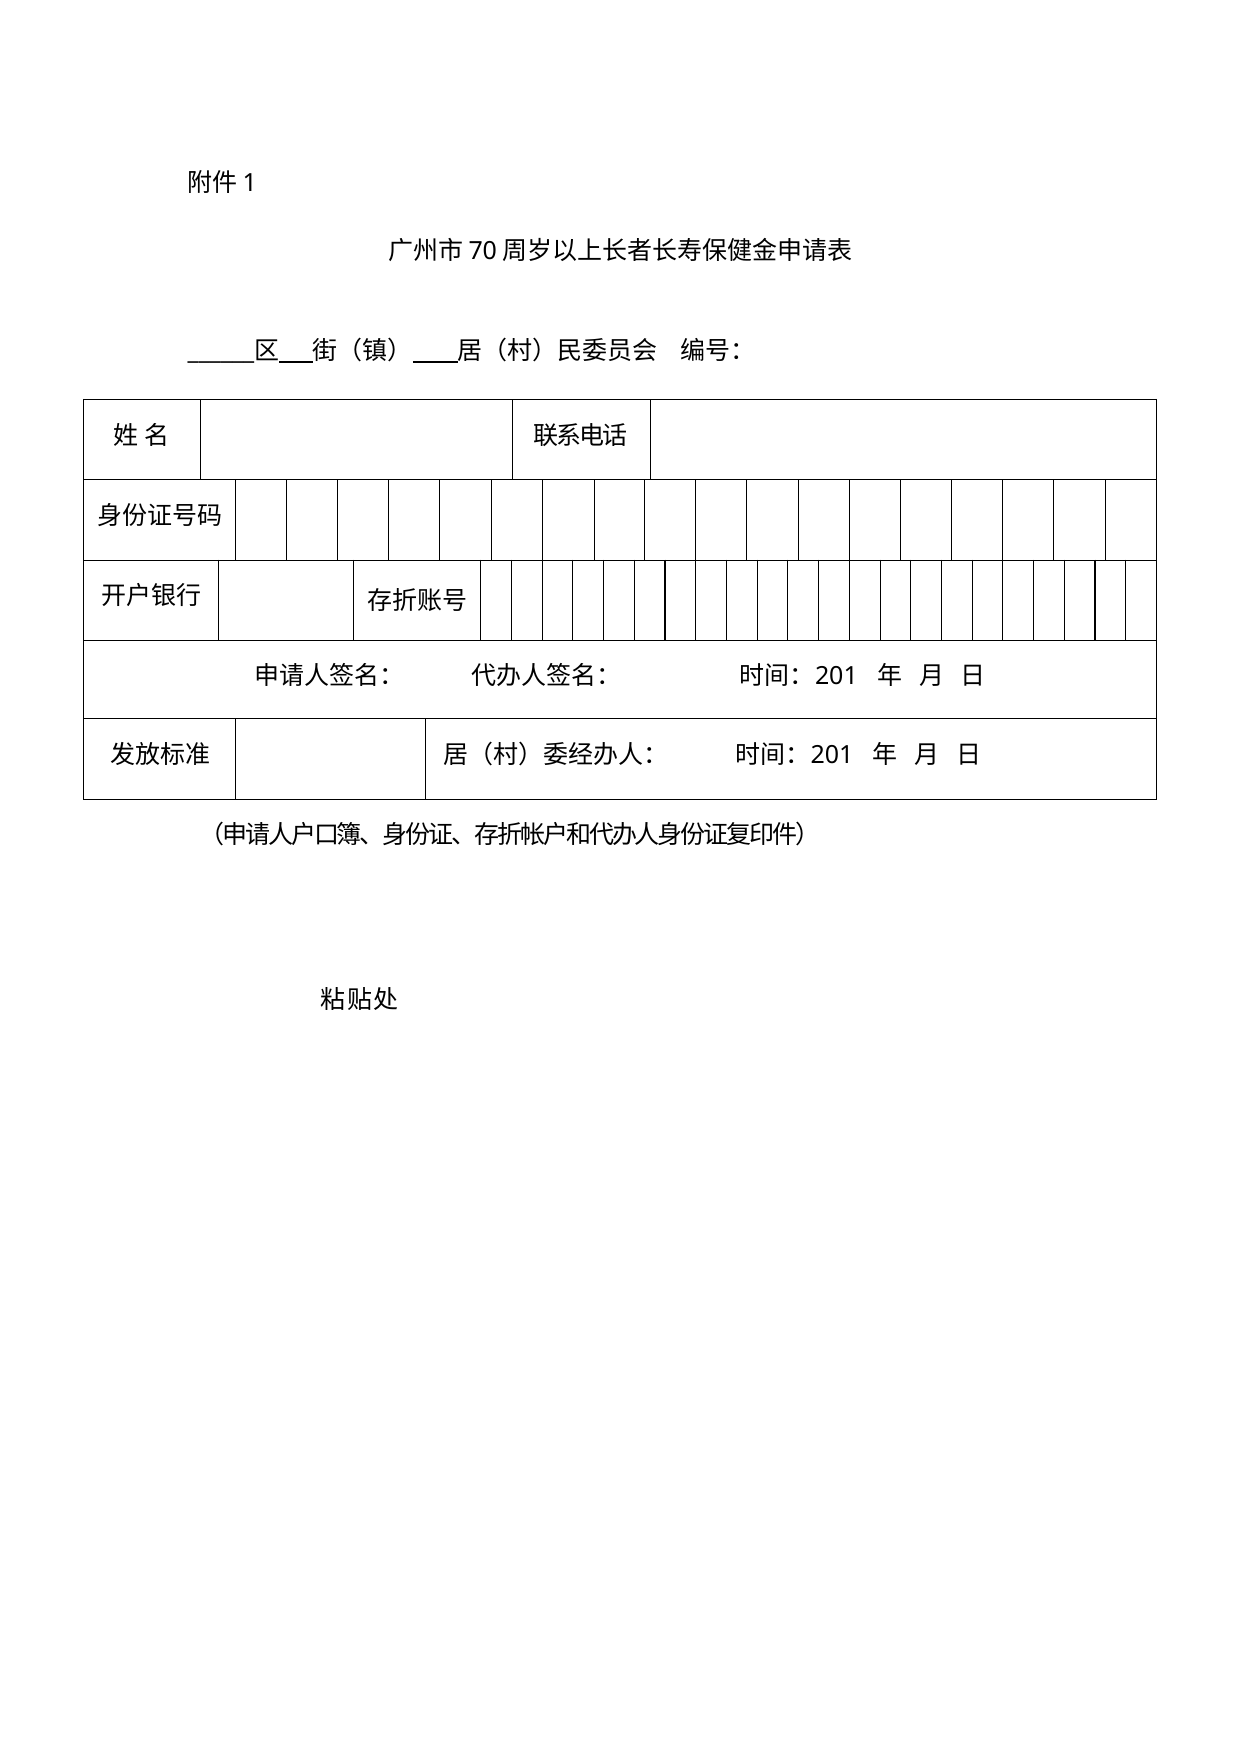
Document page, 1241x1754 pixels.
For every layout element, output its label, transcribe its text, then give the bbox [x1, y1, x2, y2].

table_cell [850, 480, 900, 559]
table_cell [236, 719, 425, 799]
table_cell [850, 561, 880, 640]
table_cell [338, 480, 388, 559]
table_cell 居（村）委经办人： 时间：201 年 月 日 [426, 719, 1156, 799]
table_cell [645, 480, 695, 559]
table_cell 发放标准 [84, 719, 235, 799]
table_cell [973, 561, 1002, 640]
text ______区 街（镇） 居（村）民委员会 编号： [187, 316, 1053, 381]
table_cell [440, 480, 491, 559]
text 广州市70周岁以上长者长寿保健金申请表 [187, 216, 1053, 281]
table_cell [287, 480, 337, 559]
table_header [651, 400, 1156, 479]
table_cell [389, 480, 439, 559]
table_header 联系电话 [513, 400, 650, 479]
table_cell [1034, 561, 1064, 640]
table_cell [492, 480, 542, 559]
table_cell [819, 561, 849, 640]
table_cell [604, 561, 634, 640]
table_cell [1003, 480, 1053, 559]
table_cell [1106, 480, 1156, 559]
table_cell [696, 480, 746, 559]
table_cell [236, 480, 286, 559]
table_cell 开户银行 [84, 561, 218, 640]
table_cell [543, 561, 572, 640]
table_cell [1054, 480, 1105, 559]
table_cell [942, 561, 972, 640]
table_cell [635, 561, 664, 640]
table_cell [543, 480, 594, 559]
table_cell 身份证号码 [84, 480, 235, 559]
table_cell [1096, 561, 1125, 640]
table_cell [573, 561, 603, 640]
table_cell 存折账号 [354, 561, 480, 640]
table_cell [1003, 561, 1033, 640]
table_cell [758, 561, 787, 640]
table_cell [219, 561, 353, 640]
table_cell [747, 480, 798, 559]
table_cell [788, 561, 818, 640]
table_cell [911, 561, 941, 640]
table_cell [512, 561, 542, 640]
table_cell 申请人签名： 代办人签名： 时间：201 年 月 日 [84, 641, 1156, 718]
table_cell [799, 480, 849, 559]
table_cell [84, 800, 1156, 1537]
table_cell [1065, 561, 1094, 640]
table_cell [881, 561, 910, 640]
text 附件1 [187, 162, 1053, 198]
table_cell [952, 480, 1002, 559]
table_header 姓 名 [84, 400, 200, 479]
table_cell [696, 561, 726, 640]
table_cell [481, 561, 511, 640]
table_cell [595, 480, 644, 559]
table_cell [901, 480, 951, 559]
table_cell [1126, 561, 1156, 640]
table_cell [666, 561, 695, 640]
table_cell [727, 561, 757, 640]
table_header [201, 400, 512, 479]
